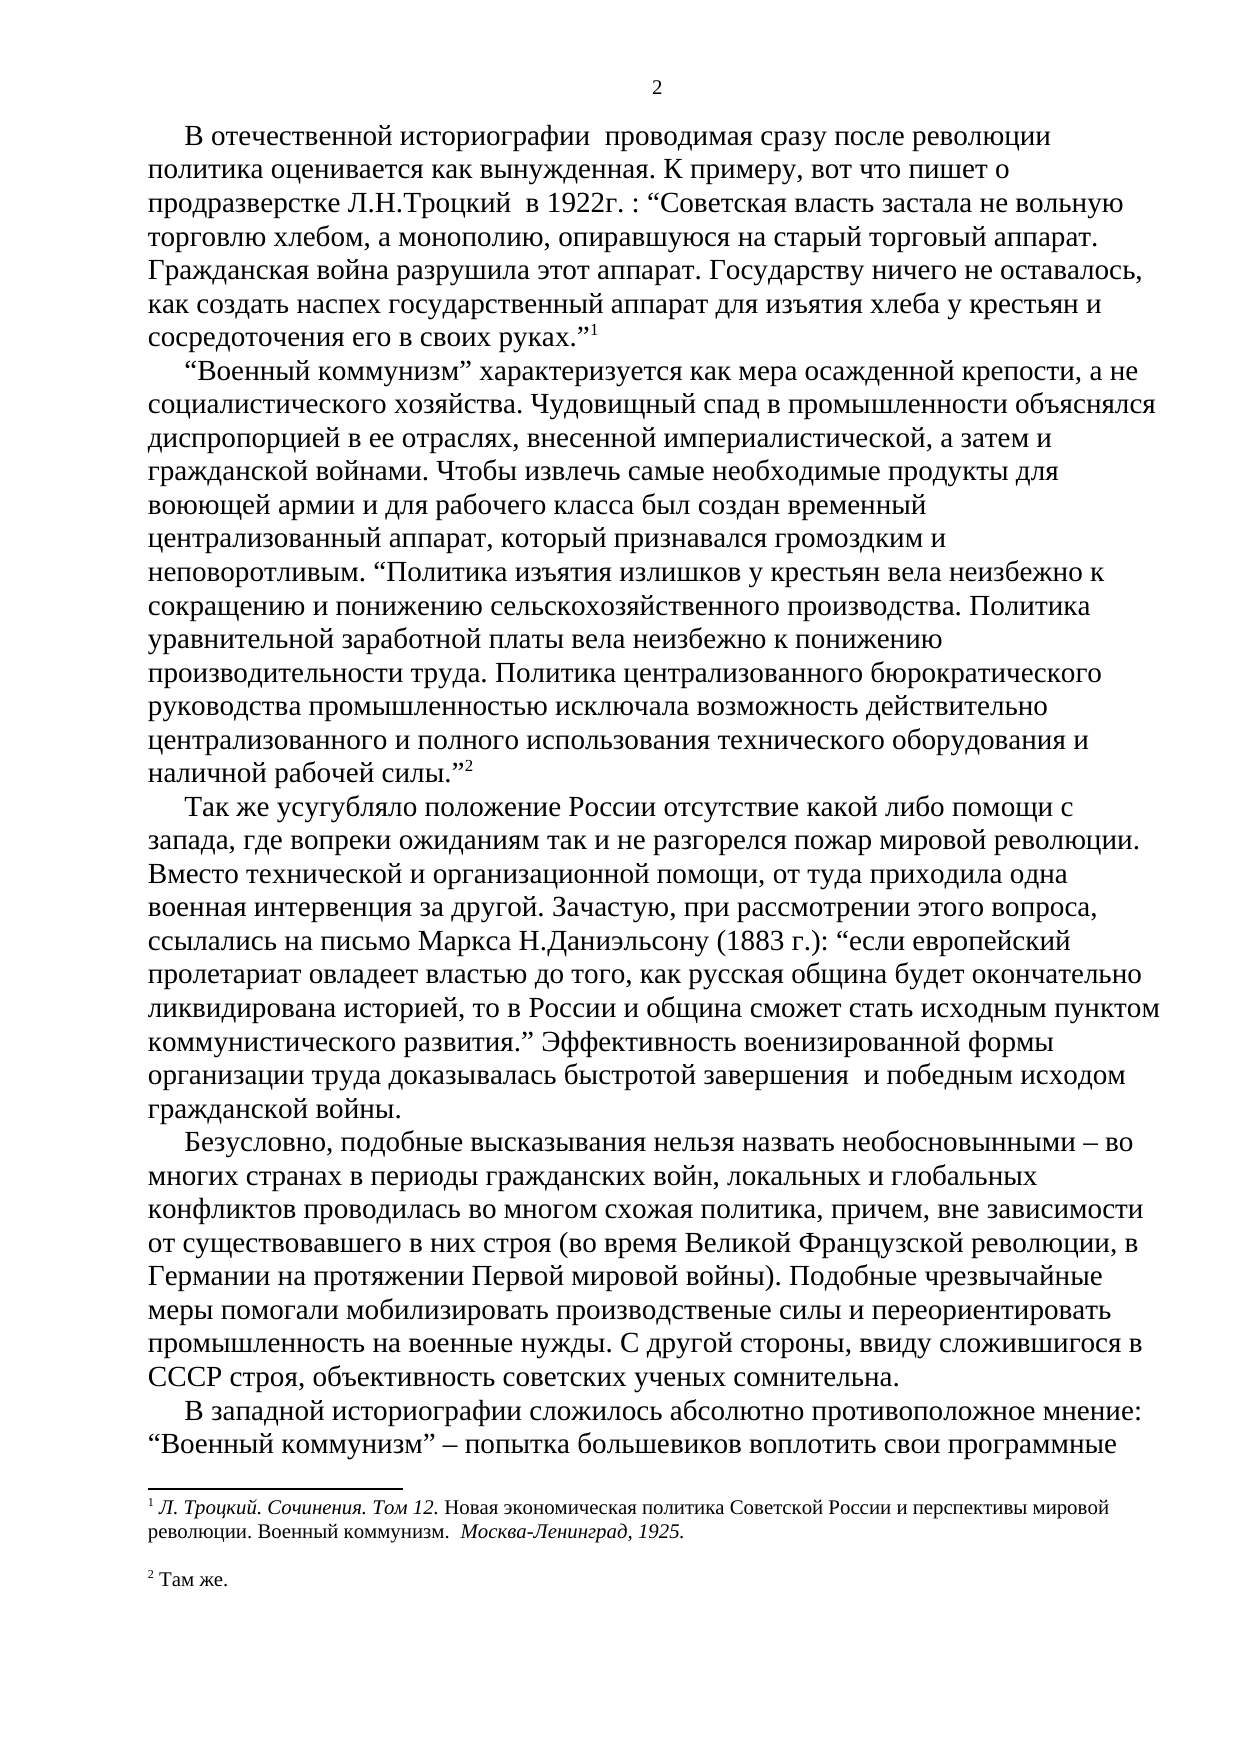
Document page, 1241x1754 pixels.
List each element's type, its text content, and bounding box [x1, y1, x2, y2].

text “Военный коммунизм” характеризуется как мера осажденной крепости, а не социалистического хозяйства. Чудовищный спад в промышленности объяснялся диспропорцией в ее отраслях, внесенной империалистической, а затем и гражданской войнами. Чтобы извлечь самые необходимые продукты для воюющей армии и для рабочего класса был создан временный централизованный аппарат, который признавался громоздким и неповоротливым. “Политика изъятия излишков у крестьян вела неизбежно к сокращению и понижению сельскохозяйственного производства. Политика уравнительной заработной платы вела неизбежно к понижению производительности труда. Политика централизованного бюрократического руководства промышленностью исключала возможность действительно централизованного и полного использования технического оборудования и наличной рабочей силы.” [148, 353, 1162, 789]
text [148, 1393, 1162, 1460]
text Безусловно, подобные высказывания нельзя назвать необосновынными – во многих странах в периоды гражданских войн, локальных и глобальных конфликтов проводилась во многом схожая политика, причем, вне зависимости от существовавшего в них строя (во время Великой Французской революции, в Германии на протяжении Первой мировой войны). Подобные чрезвычайные меры помогали мобилизировать производственые силы и переориентировать промышленность на военные нужды. С другой стороны, ввиду сложившигося в СССР строя, объективность советских ученых сомнительна. [148, 1124, 1162, 1393]
text В отечественной историографии проводимая сразу после революции политика оценивается как вынужденная. К примеру, вот что пишет о продразверстке Л.Н.Троцкий в 1922г. : “Советская власть застала не вольную торговлю хлебом, а монополию, опиравшуюся на старый торговый аппарат. Гражданская война разрушила этот аппарат. Государству ничего не оставалось, как создать наспех государственный аппарат для изъятия хлеба у крестьян и сосредоточения его в своих руках.” [148, 118, 1162, 353]
text Так же усугубляло положение России отсутствие какой либо помощи с запада, где вопреки ожиданиям так и не разгорелся пожар мировой революции. Вместо технической и организационной помощи, от туда приходила одна военная интервенция за другой. Зачастую, при рассмотрении этого вопроса, ссылались на письмо Маркса Н.Даниэльсону (1883 г.): “если европейский пролетариат овладеет властью до того, как русская община будет окончательно ликвидирована историей, то в России и община сможет стать исходным пунктом коммунистического развития.” Эффективность военизированной формы организации труда доказывалась быстротой завершения и победным исходом гражданской войны. [148, 789, 1162, 1124]
